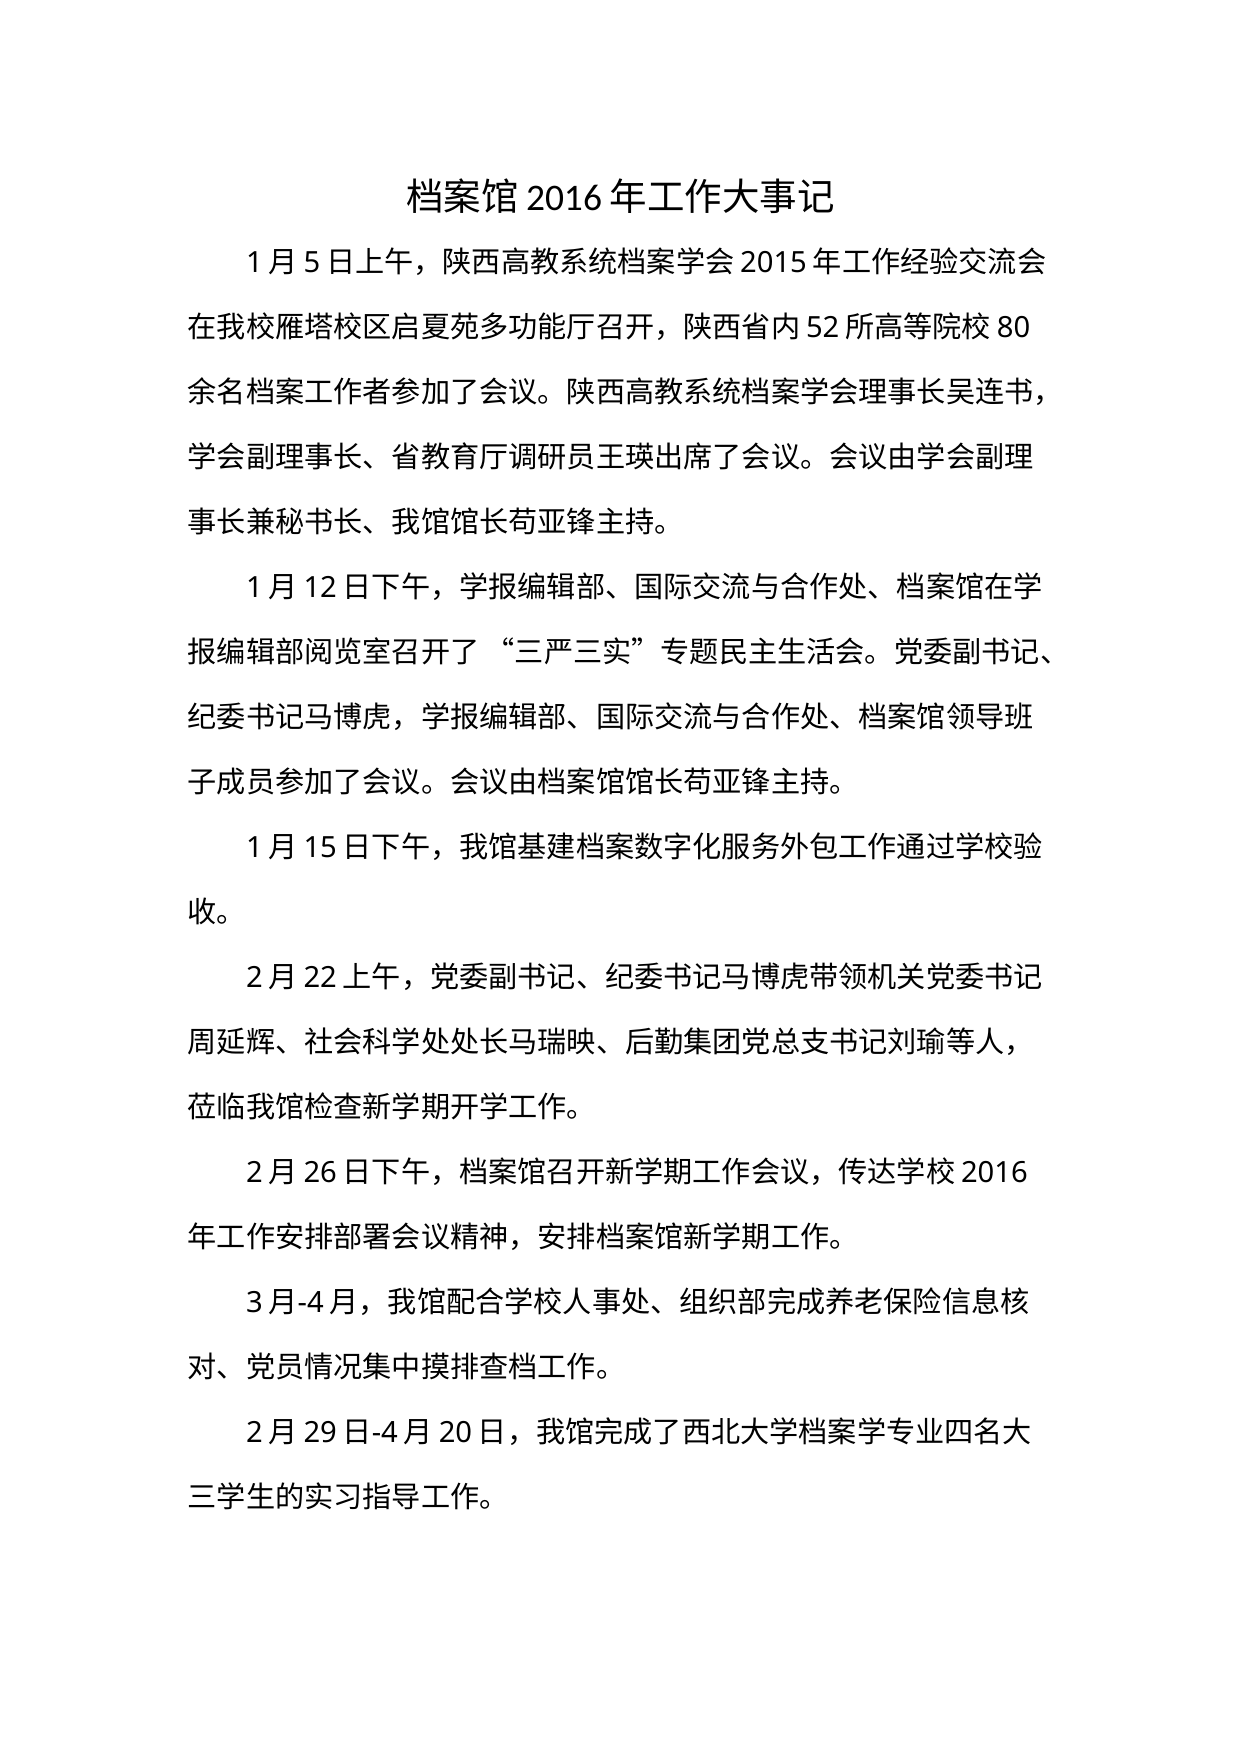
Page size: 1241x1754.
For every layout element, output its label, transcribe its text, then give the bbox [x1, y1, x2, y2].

text 2月22上午，党委副书记、纪委书记马博虎带领机关党委书记周延辉、社会科学处处长马瑞映、后勤集团党总支书记刘瑜等人，莅临我馆检查新学期开学工作。 [187, 942, 1053, 1137]
text 3月-4月，我馆配合学校人事处、组织部完成养老保险信息核对、党员情况集中摸排查档工作。 [187, 1267, 1053, 1397]
text 2月29日-4月20日，我馆完成了西北大学档案学专业四名大三学生的实习指导工作。 [187, 1397, 1053, 1527]
text 1月12日下午，学报编辑部、国际交流与合作处、档案馆在学报编辑部阅览室召开了 “三严三实”专题民主生活会。党委副书记、纪委书记马博虎，学报编辑部、国际交流与合作处、档案馆领导班子成员参加了会议。会议由档案馆馆长苟亚锋主持。 [187, 552, 1053, 812]
text 1月15日下午，我馆基建档案数字化服务外包工作通过学校验收。 [187, 812, 1053, 942]
text 1月5日上午，陕西高教系统档案学会2015年工作经验交流会在我校雁塔校区启夏苑多功能厅召开，陕西省内52所高等院校80余名档案工作者参加了会议。陕西高教系统档案学会理事长吴连书，学会副理事长、省教育厅调研员王瑛出席了会议。会议由学会副理事长兼秘书长、我馆馆长苟亚锋主持。 [187, 227, 1053, 552]
text 2月26日下午，档案馆召开新学期工作会议，传达学校2016年工作安排部署会议精神，安排档案馆新学期工作。 [187, 1137, 1053, 1267]
text 档案馆2016年工作大事记 [187, 162, 1053, 227]
